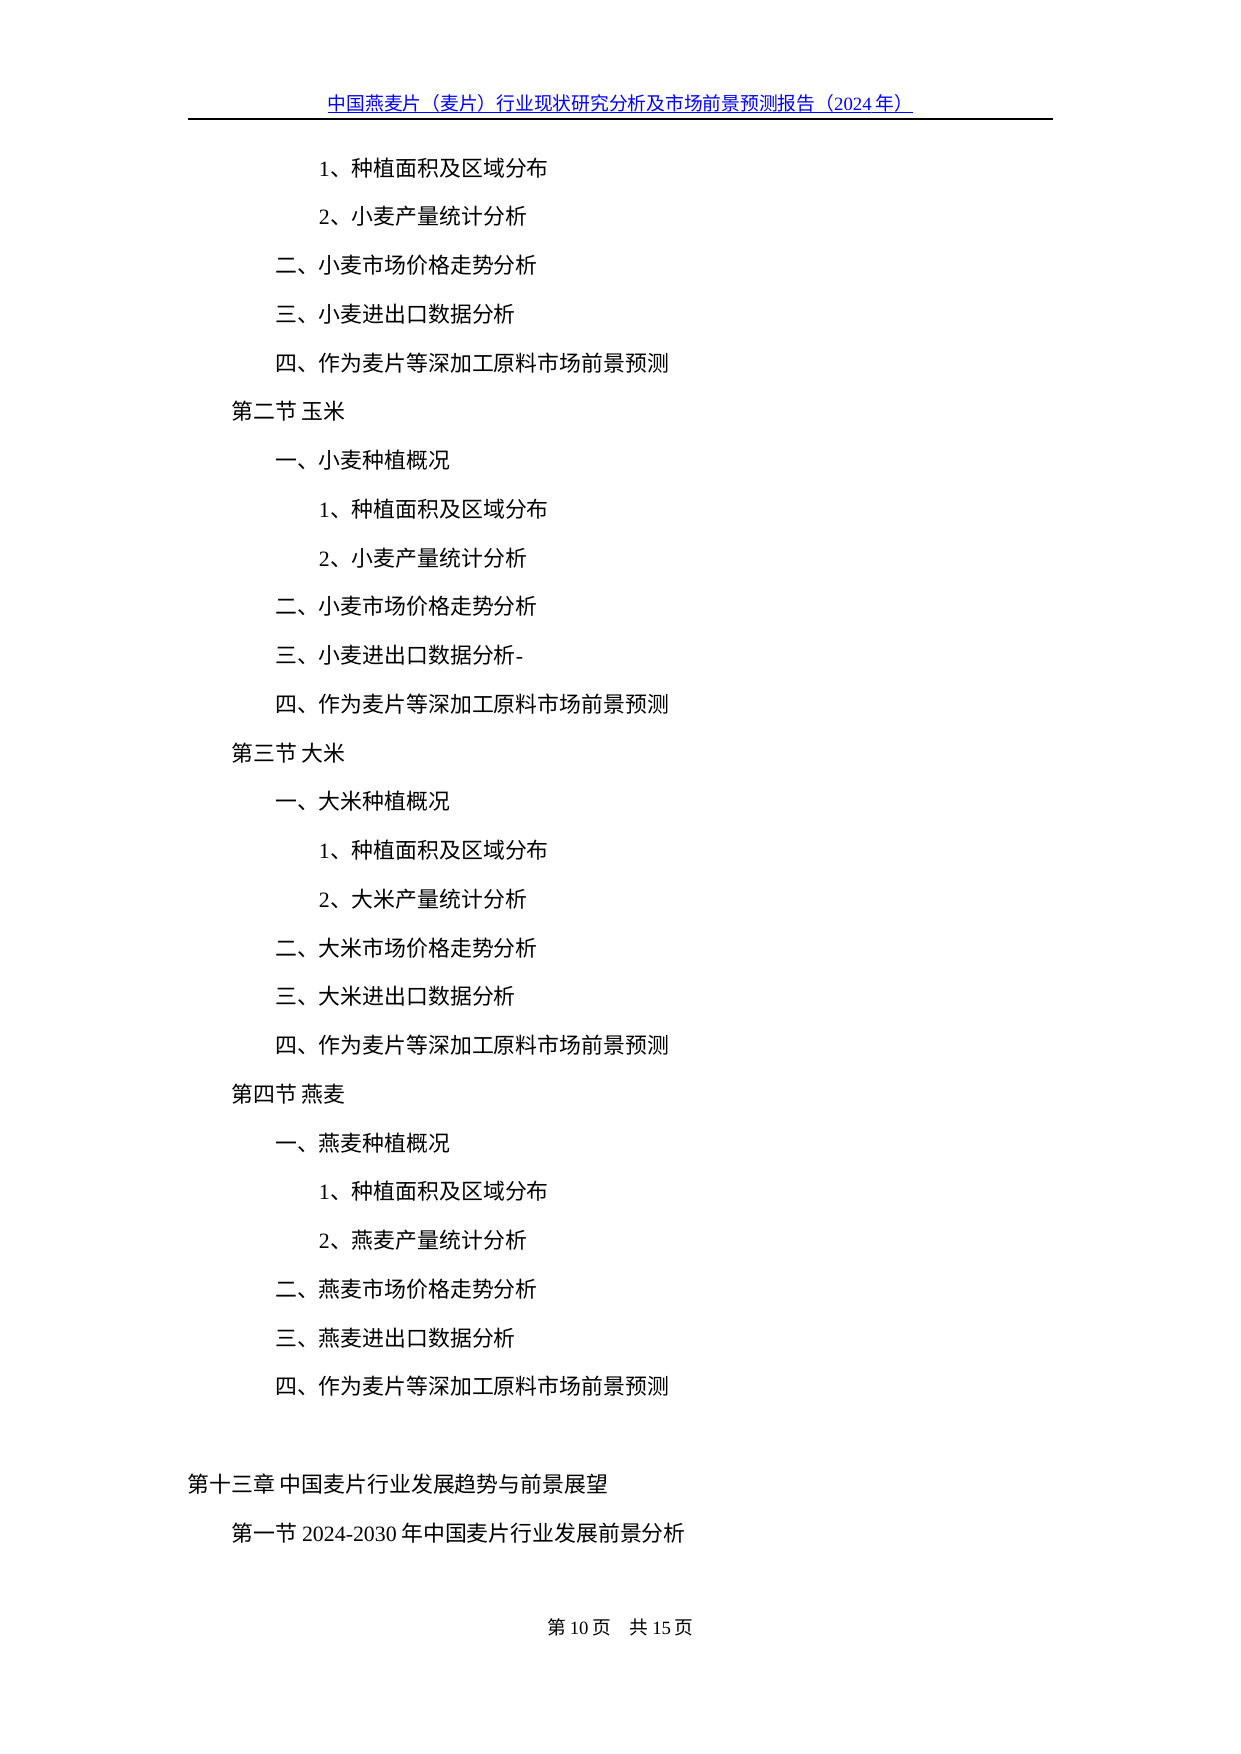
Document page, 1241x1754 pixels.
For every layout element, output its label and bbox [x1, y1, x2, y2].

text [187, 150, 1053, 1548]
